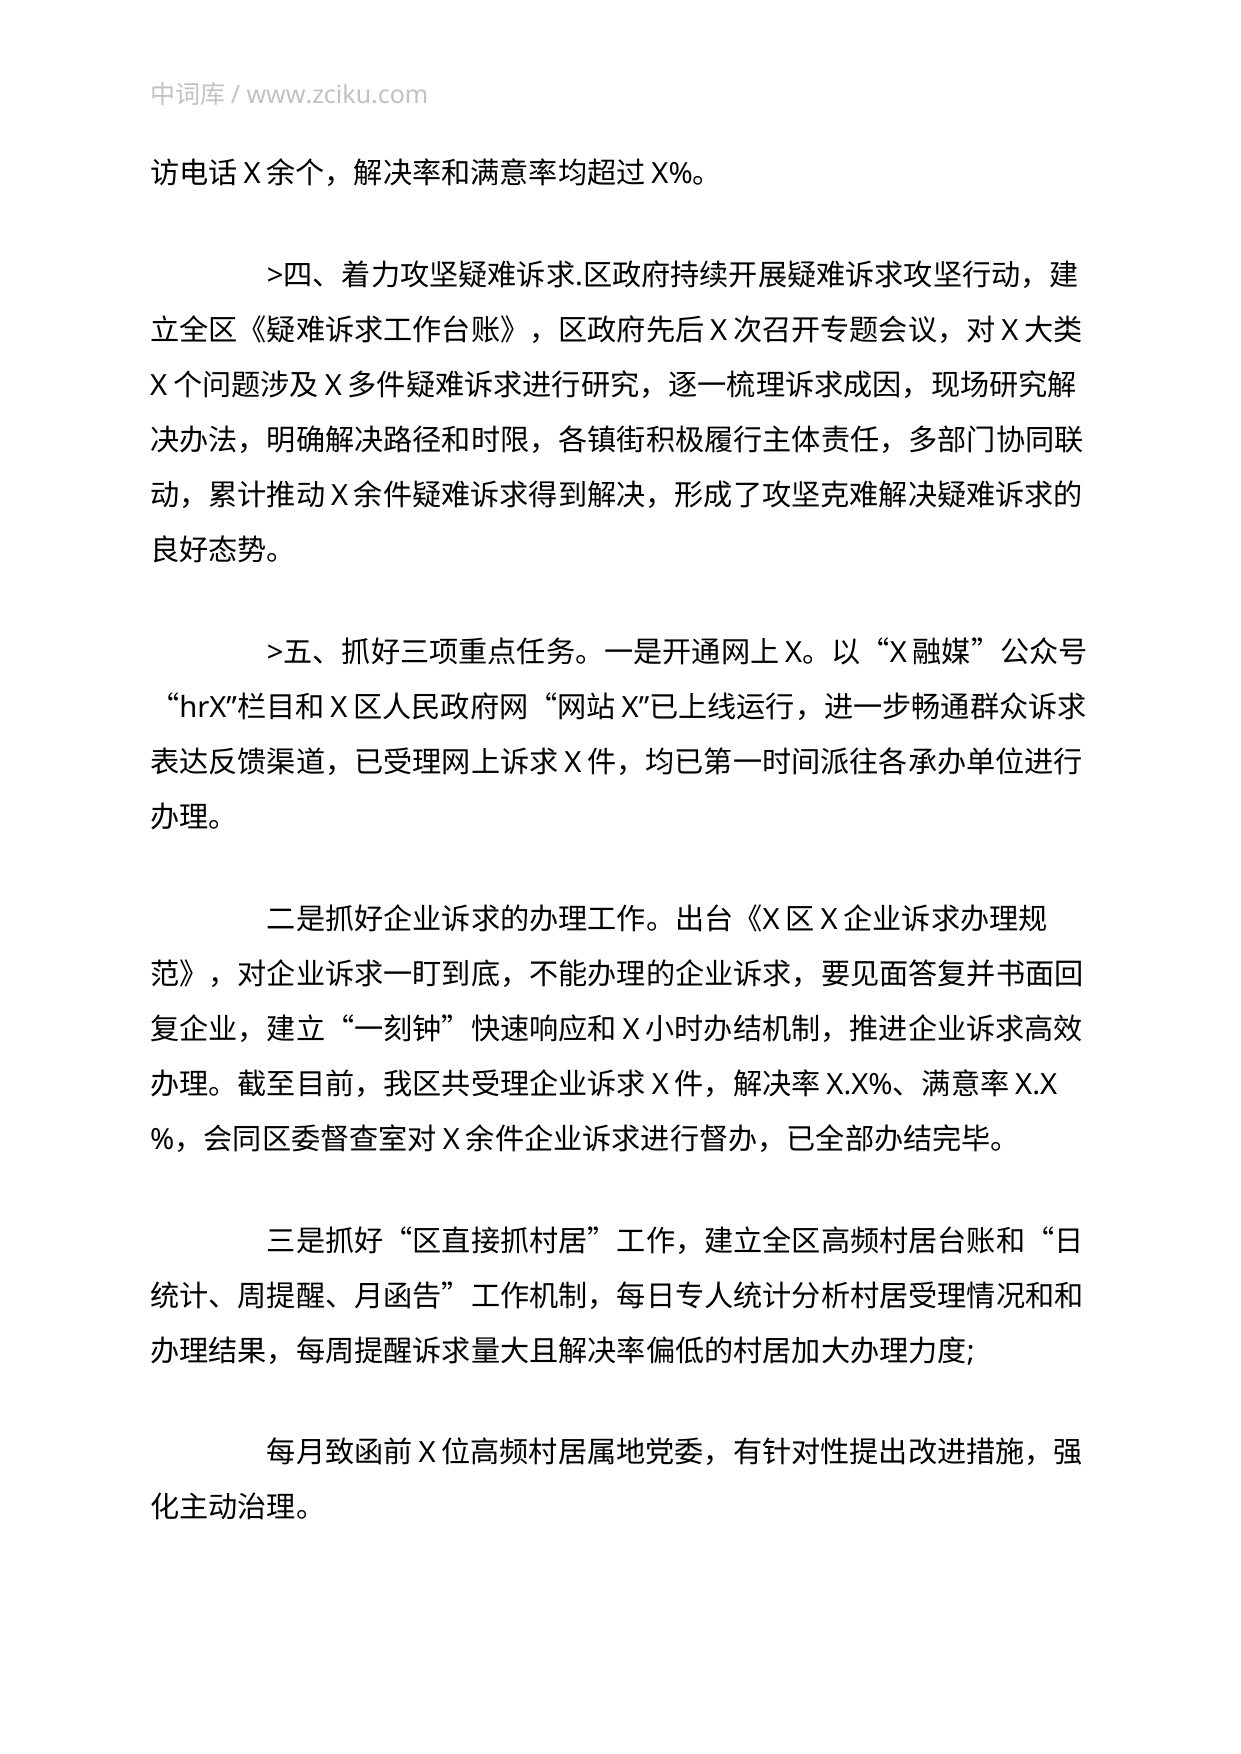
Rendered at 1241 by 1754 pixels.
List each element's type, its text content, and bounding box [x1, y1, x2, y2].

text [150, 150, 1090, 192]
text >四、着力攻坚疑难诉求.区政府持续开展疑难诉求攻坚行动，建立全区《疑难诉求工作台账》，区政府先后X次召开专题会议，对X大类X个问题涉及X多件疑难诉求进行研究，逐一梳理诉求成因，现场研究解决办法，明确解决路径和时限，各镇街积极履行主体责任，多部门协同联动，累计推动X余件疑难诉求得到解决，形成了攻坚克难解决疑难诉求的良好态势。 [150, 252, 1090, 569]
text 三是抓好“区直接抓村居”工作，建立全区高频村居台账和“日统计、周提醒、月函告”工作机制，每日专人统计分析村居受理情况和和办理结果，每周提醒诉求量大且解决率偏低的村居加大办理力度; [150, 1217, 1090, 1369]
text 二是抓好企业诉求的办理工作。出台《X区X企业诉求办理规范》，对企业诉求一盯到底，不能办理的企业诉求，要见面答复并书面回复企业，建立“一刻钟”快速响应和X小时办结机制，推进企业诉求高效办理。截至目前，我区共受理企业诉求X件，解决率X.X%、满意率X.X%，会同区委督查室对X余件企业诉求进行督办，已全部办结完毕。 [150, 895, 1090, 1158]
text >五、抓好三项重点任务。一是开通网上X。以“X融媒”公众号“hrX”栏目和X区人民政府网“网站X”已上线运行，进一步畅通群众诉求表达反馈渠道，已受理网上诉求X件，均已第一时间派往各承办单位进行办理。 [150, 629, 1090, 836]
text 每月致函前X位高频村居属地党委，有针对性提出改进措施，强化主动治理。 [150, 1429, 1090, 1526]
